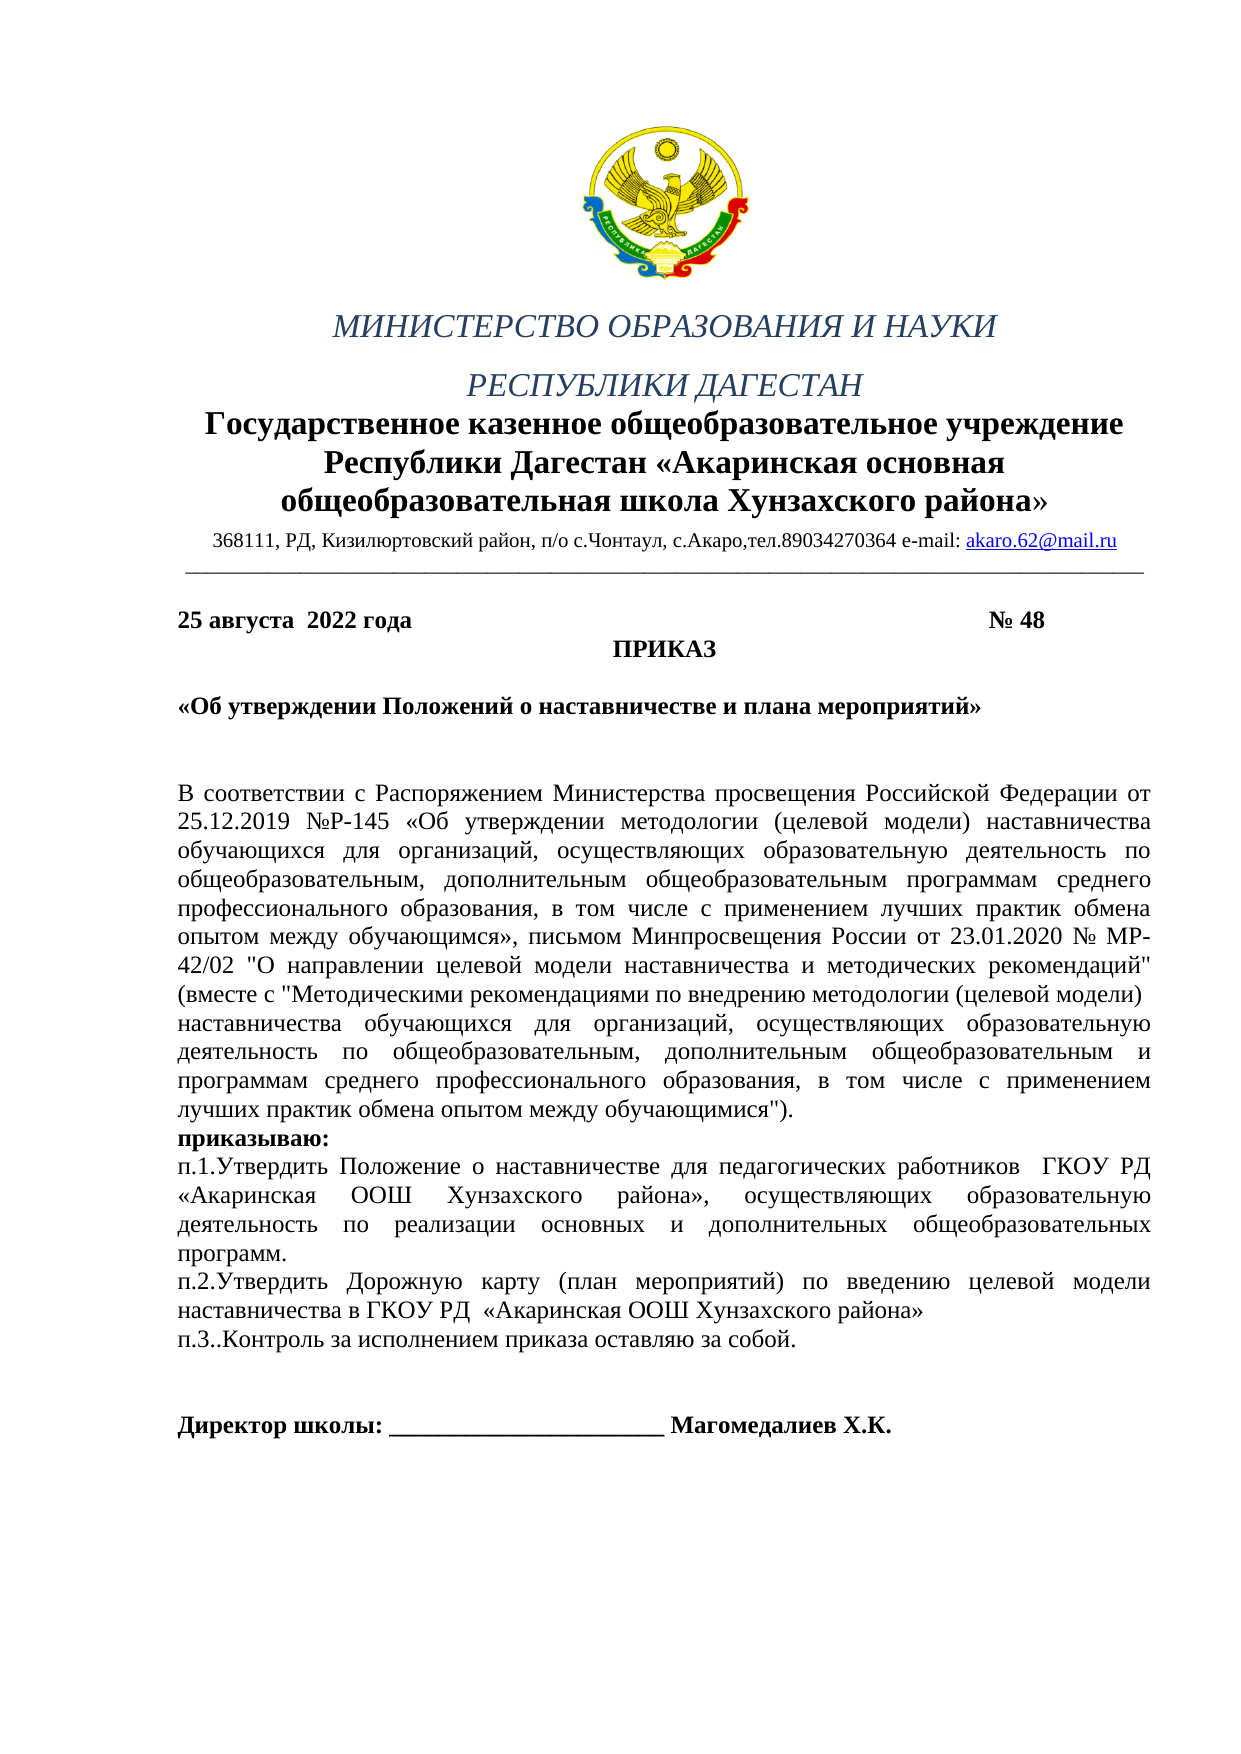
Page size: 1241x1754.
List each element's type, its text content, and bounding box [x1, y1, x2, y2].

text «Об утверждении Положений о наставничестве и плана мероприятий» [177, 691, 1152, 720]
subtitle п.1.Утвердить Положение о наставничестве для педагогических работников ГКОУ РД «Акаринская ООШ Хунзахского района», осуществляющих образовательную деятельность по реализации основных и дополнительных общеобразовательных программ. [177, 1151, 1152, 1266]
text п.3..Контроль за исполнением приказа оставляю за собой. [177, 1324, 1152, 1353]
subtitle РЕСПУБЛИКИ ДАГЕСТАН [177, 365, 1152, 404]
text приказываю: [177, 1123, 1152, 1151]
text 368111, РД, Кизилюртовский район, п/о с.Чонтаул, с.Акаро,тел.89034270364 e-mail: akaro.62@mail.ru [177, 528, 1152, 552]
subtitle ПРИКАЗ [177, 634, 1152, 663]
text В соответствии с Распоряжением Министерства просвещения Российской Федерации от 25.12.2019 №Р-145 «Об утверждении методологии (целевой модели) наставничества обучающихся для организаций, осуществляющих образовательную деятельность по общеобразовательным, дополнительным общеобразовательным программам среднего профессионального образования, в том числе с применением лучших практик обмена опытом между обучающимся», письмом Минпросвещения России от 23.01.2020 № МР-42/02 "О направлении целевой модели наставничества и методических рекомендаций" (вместе с "Методическими рекомендациями по внедрению методологии (целевой модели) [177, 778, 1152, 1008]
text п.2.Утвердить Дорожную карту (план мероприятий) по введению целевой модели наставничества в ГКОУ РД «Акаринская ООШ Хунзахского района» [177, 1266, 1152, 1324]
text 25 августа 2022 года № 48 [177, 605, 1152, 634]
text Директор школы: ______________________ Магомедалиев Х.К. [177, 1410, 1152, 1439]
text ____________________________________________________________________________________________ [177, 552, 1152, 576]
picture [575, 118, 755, 286]
text Государственное казенное общеобразовательное учреждение Республики Дагестан «Акаринская основная общеобразовательная школа Хунзахского района» [177, 404, 1152, 519]
text наставничества обучающихся для организаций, осуществляющих образовательную деятельность по общеобразовательным, дополнительным общеобразовательным и программам среднего профессионального образования, в том числе с применением лучших практик обмена опытом между обучающимися"). [177, 1008, 1152, 1123]
subtitle МИНИСТЕРСТВО ОБРАЗОВАНИЯ И НАУКИ [177, 306, 1152, 344]
